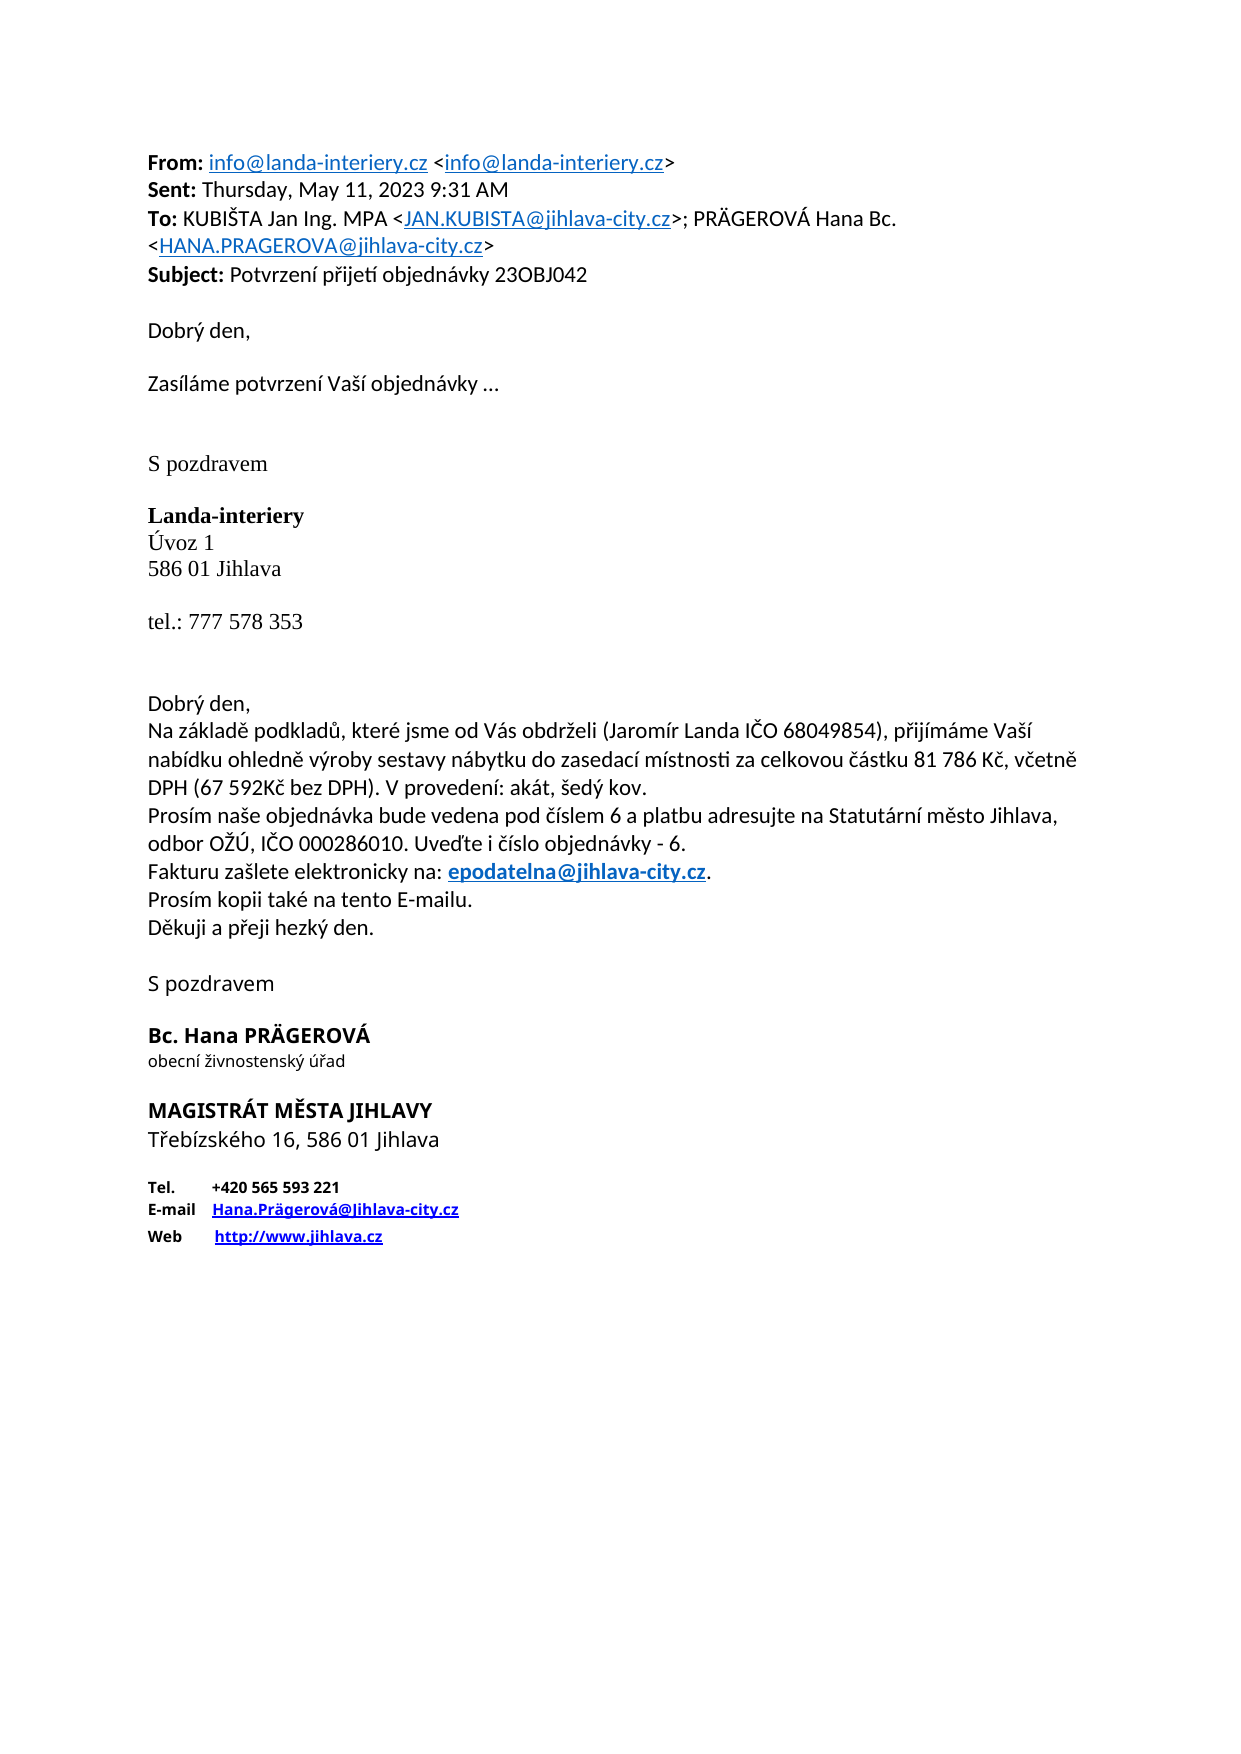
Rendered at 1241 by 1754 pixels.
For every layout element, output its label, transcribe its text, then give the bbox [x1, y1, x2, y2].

text 586 01 Jihlava [148, 555, 1093, 582]
text Bc. Hana PRÄGEROVÁ [148, 1021, 1093, 1050]
text E-mail Hana.Prägerová@Jihlava-city.cz [148, 1198, 1093, 1220]
text Zasíláme potvrzení Vaší objednávky … [148, 369, 1093, 397]
text S pozdravem [148, 450, 1093, 476]
text obecní živnostenský úřad [148, 1050, 1093, 1072]
text Prosím naše objednávka bude vedena pod číslem 6 a platbu adresujte na Statutární město Jihlava, odbor OŽÚ, IČO 000286010. Uveďte i číslo objednávky - 6. [148, 801, 1093, 857]
text Landa-interiery [148, 502, 1093, 529]
text From: info@landa-interiery.cz <info@landa-interiery.cz> Sent: Thursday, May 11, 2023 9:31 AM To: KUBIŠTA Jan Ing. MPA <JAN.KUBISTA@jihlava-city.cz>; PRÄGEROVÁ Hana Bc. <HANA.PRAGEROVA@jihlava-city.cz> Subject: Potvrzení přijetí objednávky 23OBJ042 [148, 148, 1093, 288]
text Dobrý den, [148, 316, 1093, 344]
text MAGISTRÁT MĚSTA JIHLAVY [148, 1096, 1093, 1125]
text Úvoz 1 [148, 529, 1093, 555]
text S pozdravem [148, 969, 1093, 997]
text Dobrý den, [148, 689, 1093, 717]
text Web http://www.jihlava.cz [148, 1220, 1093, 1248]
text Tel. +420 565 593 221 [148, 1177, 1093, 1198]
text Prosím kopii také na tento E-mailu. [148, 885, 1093, 913]
text Na základě podkladů, které jsme od Vás obdrželi (Jaromír Landa IČO 68049854), přijímáme Vaší nabídku ohledně výroby sestavy nábytku do zasedací místnosti za celkovou částku 81 786 Kč, včetně DPH (67 592Kč bez DPH). V provedení: akát, šedý kov. [148, 717, 1093, 801]
text Třebízského 16, 586 01 Jihlava [148, 1125, 1093, 1153]
text Fakturu zašlete elektronicky na: epodatelna@jihlava-city.cz. [148, 857, 1093, 885]
text Děkuji a přeji hezký den. [148, 913, 1093, 941]
text tel.: 777 578 353 [148, 608, 1093, 634]
